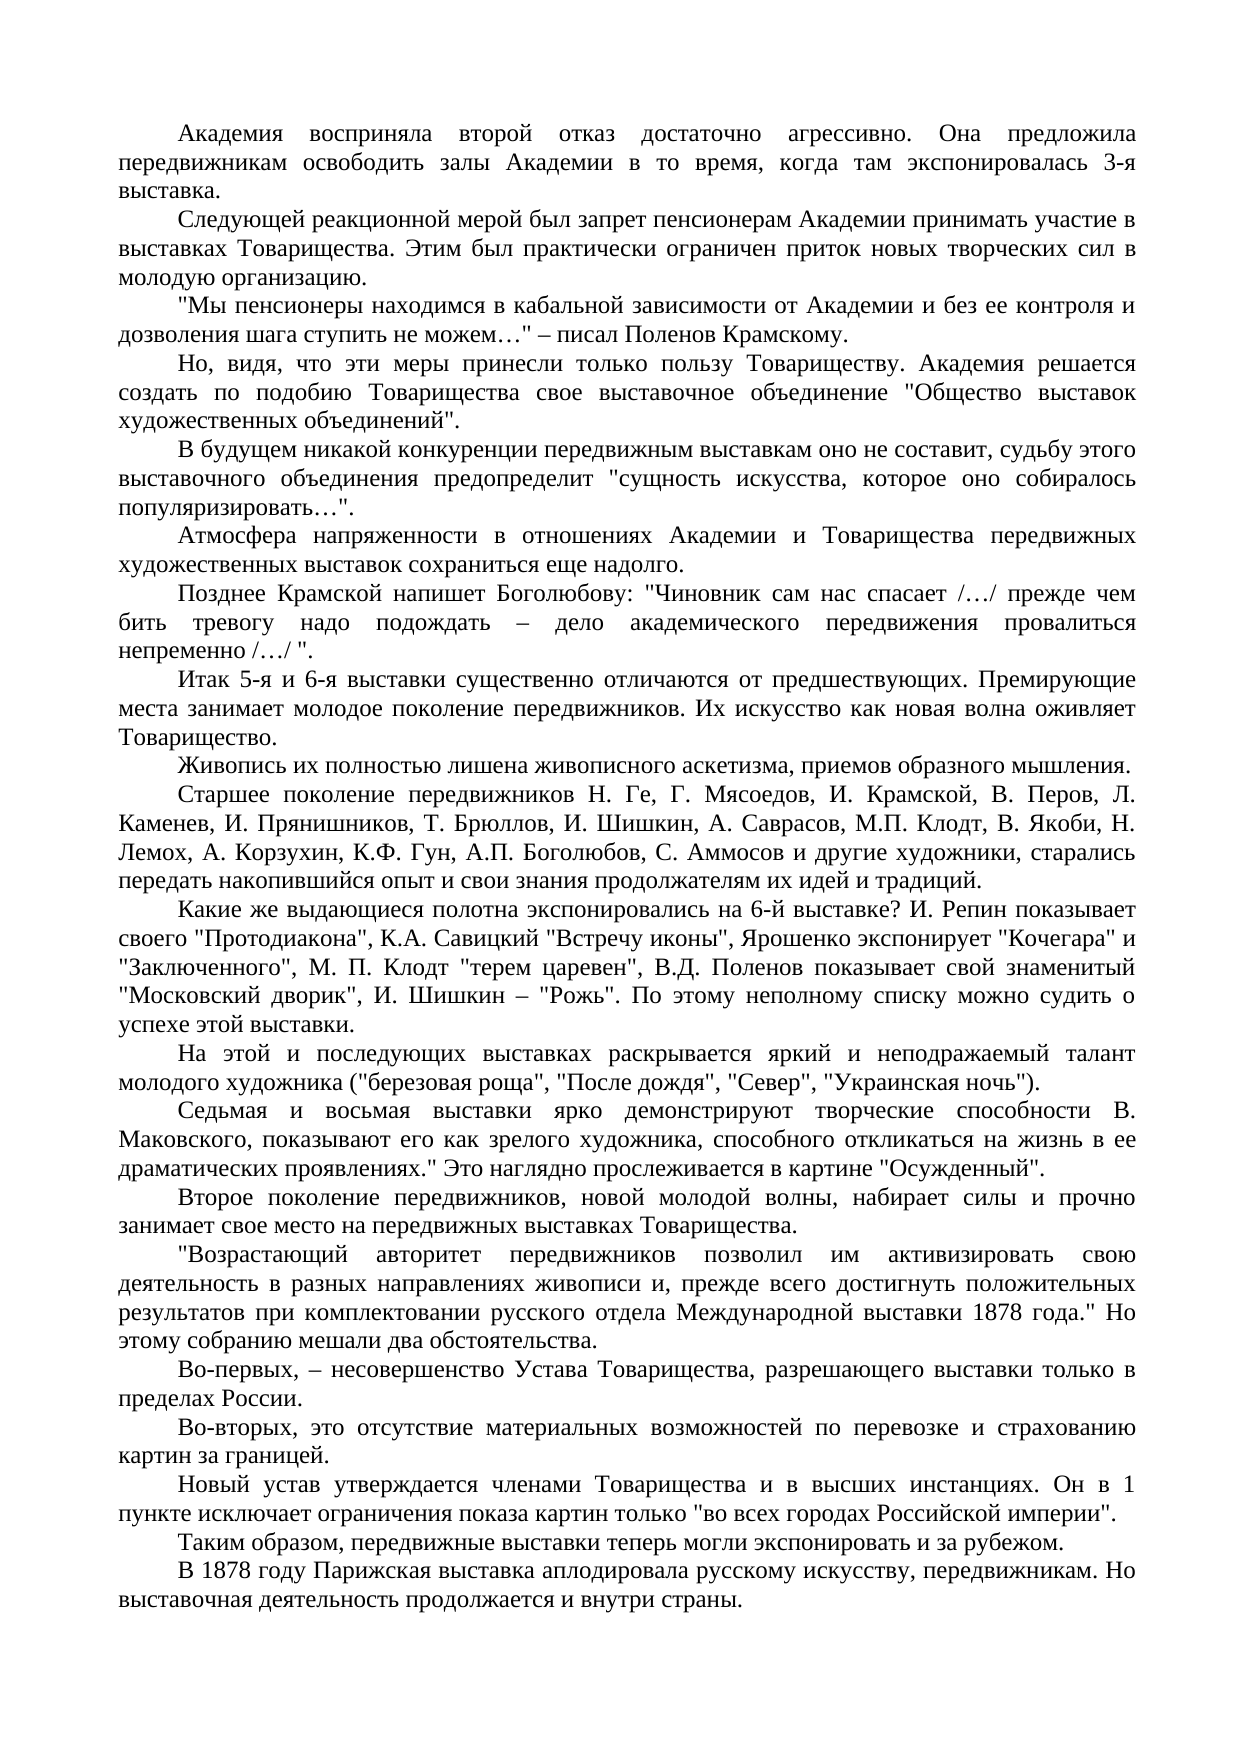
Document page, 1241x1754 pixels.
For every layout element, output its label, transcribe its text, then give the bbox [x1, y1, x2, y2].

text В 1878 году Парижская выставка аплодировала русскому искусству, передвижникам. Но выставочная деятельность продолжается и внутри страны. [118, 1556, 1137, 1613]
text Во-первых, – несовершенство Устава Товарищества, разрешающего выставки только в пределах России. [118, 1354, 1137, 1412]
text Позднее Крамской напишет Боголюбову: "Чиновник сам нас спасает /…/ прежде чем бить тревогу надо подождать – дело академического передвижения провалиться непременно /…/ ". [118, 578, 1137, 664]
text Второе поколение передвижников, новой молодой волны, набирает силы и прочно занимает свое место на передвижных выставках Товарищества. [118, 1182, 1137, 1239]
text Следующей реакционной мерой был запрет пенсионерам Академии принимать участие в выставках Товарищества. Этим был практически ограничен приток новых творческих сил в молодую организацию. [118, 204, 1137, 291]
text На этой и последующих выставках раскрывается яркий и неподражаемый талант молодого художника ("березовая роща", "После дождя", "Север", "Украинская ночь"). [118, 1038, 1137, 1096]
text Во-вторых, это отсутствие материальных возможностей по перевозке и страхованию картин за границей. [118, 1412, 1137, 1469]
text Новый устав утверждается членами Товарищества и в высших инстанциях. Он в 1 пункте исключает ограничения показа картин только "во всех городах Российской империи". [118, 1469, 1137, 1527]
text Какие же выдающиеся полотна экспонировались на 6-й выставке? И. Репин показывает своего "Протодиакона", К.А. Савицкий "Встречу иконы", Ярошенко экспонирует "Кочегара" и "Заключенного", М. П. Клодт "терем царевен", В.Д. Поленов показывает свой знаменитый "Московский дворик", И. Шишкин – "Рожь". По этому неполному списку можно судить о успехе этой выставки. [118, 894, 1137, 1038]
text Старшее поколение передвижников Н. Ге, Г. Мясоедов, И. Крамской, В. Перов, Л. Каменев, И. Прянишников, Т. Брюллов, И. Шишкин, А. Саврасов, М.П. Клодт, В. Якоби, Н. Лемох, А. Корзухин, К.Ф. Гун, А.П. Боголюбов, С. Аммосов и другие художники, старались передать накопившийся опыт и свои знания продолжателям их идей и традиций. [118, 779, 1137, 894]
text "Возрастающий авторитет передвижников позволил им активизировать свою деятельность в разных направлениях живописи и, прежде всего достигнуть положительных результатов при комплектовании русского отдела Международной выставки 1878 года." Но этому собранию мешали два обстоятельства. [118, 1239, 1137, 1354]
text Итак 5-я и 6-я выставки существенно отличаются от предшествующих. Премирующие места занимает молодое поколение передвижников. Их искусство как новая волна оживляет Товарищество. [118, 664, 1137, 751]
text В будущем никакой конкуренции передвижным выставкам оно не составит, судьбу этого выставочного объединения предопределит "сущность искусства, которое оно собиралось популяризировать…". [118, 434, 1137, 521]
text Но, видя, что эти меры принесли только пользу Товариществу. Академия решается создать по подобию Товарищества свое выставочное объединение "Общество выставок художественных объединений". [118, 348, 1137, 434]
text Академия восприняла второй отказ достаточно агрессивно. Она предложила передвижникам освободить залы Академии в то время, когда там экспонировалась 3-я выставка. [118, 118, 1137, 204]
text Таким образом, передвижные выставки теперь могли экспонировать и за рубежом. [118, 1527, 1137, 1556]
text Седьмая и восьмая выставки ярко демонстрируют творческие способности В. Маковского, показывают его как зрелого художника, способного откликаться на жизнь в ее драматических проявлениях." Это наглядно прослеживается в картине "Осужденный". [118, 1096, 1137, 1182]
text Живопись их полностью лишена живописного аскетизма, приемов образного мышления. [118, 751, 1137, 779]
text "Мы пенсионеры находимся в кабальной зависимости от Академии и без ее контроля и дозволения шага ступить не можем…" – писал Поленов Крамскому. [118, 291, 1137, 348]
text Атмосфера напряженности в отношениях Академии и Товарищества передвижных художественных выставок сохраниться еще надолго. [118, 521, 1137, 578]
